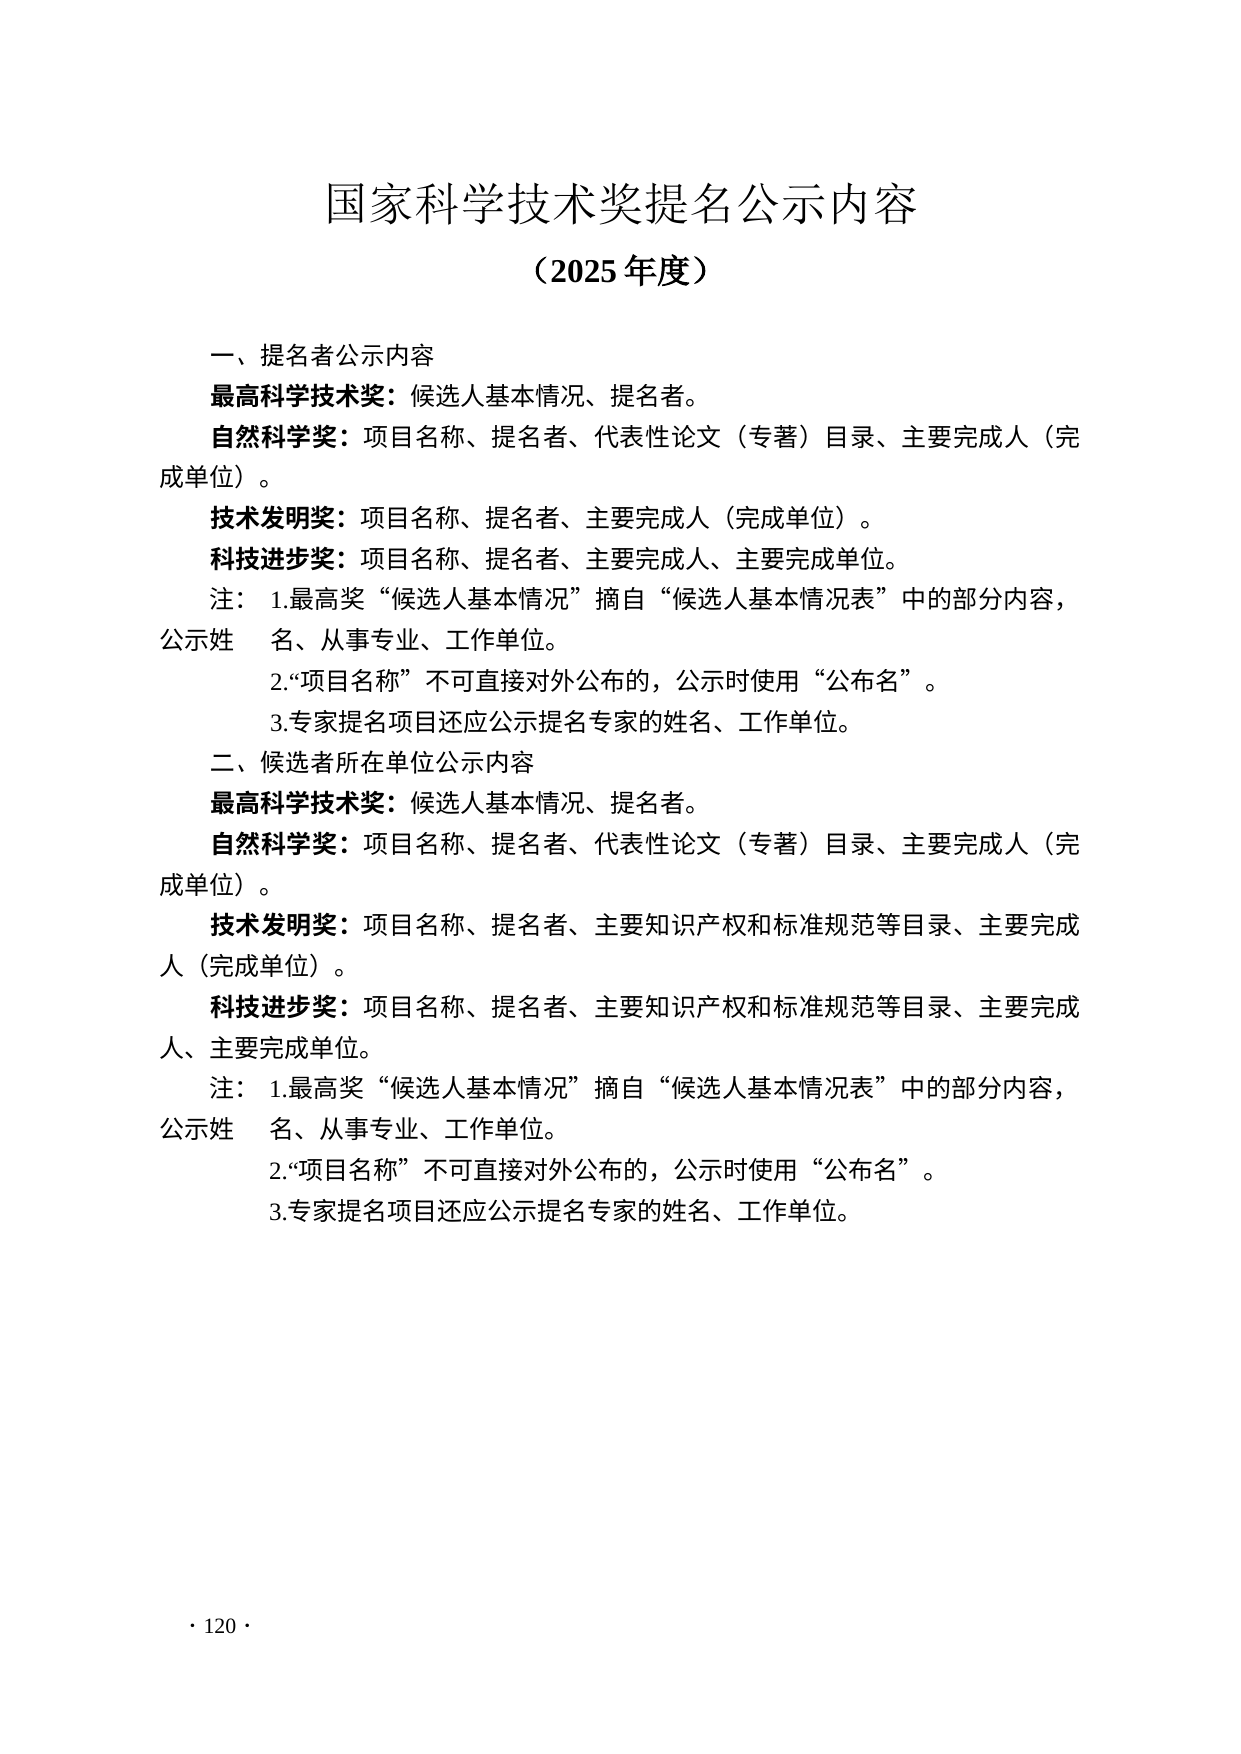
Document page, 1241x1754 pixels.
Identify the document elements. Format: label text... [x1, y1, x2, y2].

text 注： 1.最高奖“候选人基本情况”摘自“候选人基本情况表”中的部分内容，公示姓 名、从事专业、工作单位。 [159, 576, 1081, 658]
text 自然科学奖：项目名称、提名者、代表性论文（专著）目录、主要完成人（完成单位）。 [159, 821, 1081, 902]
text 注： 1.最高奖“候选人基本情况”摘自“候选人基本情况表”中的部分内容，公示姓 名、从事专业、工作单位。 [159, 1065, 1081, 1147]
text 最高科学技术奖：候选人基本情况、提名者。 [159, 373, 1081, 413]
text 科技进步奖：项目名称、提名者、主要知识产权和标准规范等目录、主要完成人、主要完成单位。 [159, 984, 1081, 1065]
text 技术发明奖：项目名称、提名者、主要知识产权和标准规范等目录、主要完成人（完成单位）。 [159, 902, 1081, 984]
text 自然科学奖：项目名称、提名者、代表性论文（专著）目录、主要完成人（完成单位）。 [159, 413, 1081, 495]
text 3.专家提名项目还应公示提名专家的姓名、工作单位。 [203, 699, 1081, 739]
text 二、候选者所在单位公示内容 [159, 739, 1081, 780]
text 2.“项目名称”不可直接对外公布的，公示时使用“公布名”。 [159, 658, 1081, 699]
text 科技进步奖：项目名称、提名者、主要完成人、主要完成单位。 [159, 536, 1081, 576]
text 3.专家提名项目还应公示提名专家的姓名、工作单位。 [159, 1187, 1081, 1228]
text 国家科学技术奖提名公示内容 [159, 171, 1081, 233]
text 2.“项目名称”不可直接对外公布的，公示时使用“公布名”。 [159, 1147, 1081, 1187]
text 一、提名者公示内容 [159, 332, 1081, 373]
text 最高科学技术奖：候选人基本情况、提名者。 [159, 780, 1081, 821]
text 技术发明奖：项目名称、提名者、主要完成人（完成单位）。 [159, 495, 1081, 536]
text （2025年度） [159, 233, 1081, 294]
